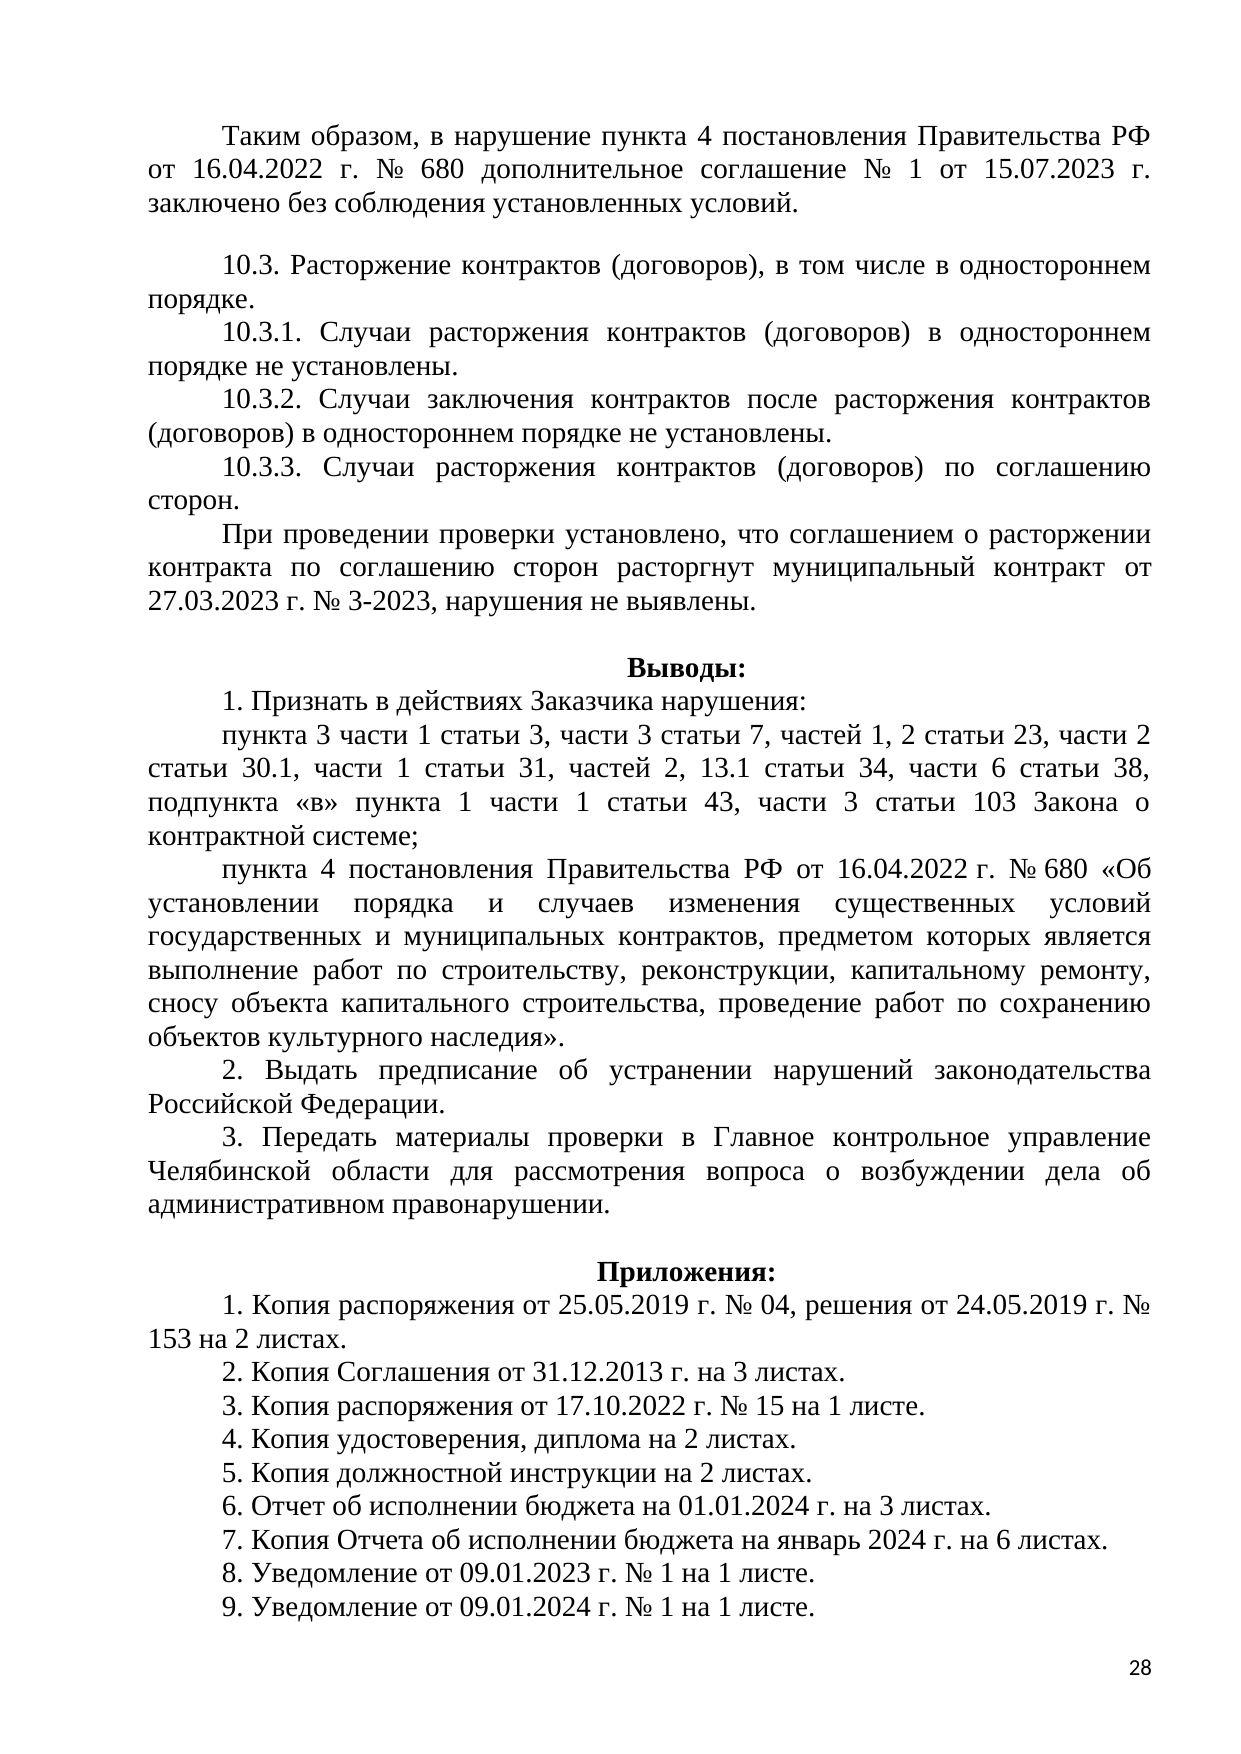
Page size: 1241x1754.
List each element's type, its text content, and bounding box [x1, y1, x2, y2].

text 10.3.1. Случаи расторжения контрактов (договоров) в одностороннем порядке не установлены. [148, 314, 1152, 382]
text Таким образом, в нарушение пункта 4 постановления Правительства РФ от 16.04.2022 г. № 680 дополнительное соглашение № 1 от 15.07.2023 г. заключено без соблюдения установленных условий. [148, 118, 1152, 219]
text пункта 3 части 1 статьи 3, части 3 статьи 7, частей 1, 2 статьи 23, части 2 статьи 30.1, части 1 статьи 31, частей 2, 13.1 статьи 34, части 6 статьи 38, подпункта «в» пункта 1 части 1 статьи 43, части 3 статьи 103 Закона о контрактной системе; [148, 717, 1152, 851]
text 10.3. Расторжение контрактов (договоров), в том числе в одностороннем порядке. [148, 247, 1152, 314]
text Выводы: [148, 650, 1152, 683]
text 4. Копия удостоверения, диплома на 2 листах. [148, 1421, 1152, 1455]
text 7. Копия Отчета об исполнении бюджета на январь 2024 г. на 6 листах. [148, 1522, 1152, 1556]
text 1. Признать в действиях Заказчика нарушения: [148, 683, 1152, 717]
text 10.3.2. Случаи заключения контрактов после расторжения контрактов (договоров) в одностороннем порядке не установлены. [148, 382, 1152, 449]
text 3. Копия распоряжения от 17.10.2022 г. № 15 на 1 листе. [148, 1388, 1152, 1421]
text 9. Уведомление от 09.01.2024 г. № 1 на 1 листе. [148, 1589, 1152, 1623]
text 1. Копия распоряжения от 25.05.2019 г. № 04, решения от 24.05.2019 г. № 153 на 2 листах. [148, 1287, 1152, 1354]
text 6. Отчет об исполнении бюджета на 01.01.2024 г. на 3 листах. [148, 1488, 1152, 1522]
text 3. Передать материалы проверки в Главное контрольное управление Челябинской области для рассмотрения вопроса о возбуждении дела об административном правонарушении. [148, 1119, 1152, 1220]
text При проведении проверки установлено, что соглашением о расторжении контракта по соглашению сторон расторгнут муниципальный контракт от 27.03.2023 г. № 3-2023, нарушения не выявлены. [148, 516, 1152, 616]
text 2. Выдать предписание об устранении нарушений законодательства Российской Федерации. [148, 1052, 1152, 1119]
text 2. Копия Соглашения от 31.12.2013 г. на 3 листах. [148, 1354, 1152, 1388]
text пункта 4 постановления Правительства РФ от 16.04.2022 г. № 680 «Об установлении порядка и случаев изменения существенных условий государственных и муниципальных контрактов, предметом которых является выполнение работ по строительству, реконструкции, капитальному ремонту, сносу объекта капитального строительства, проведение работ по сохранению объектов культурного наследия». [148, 851, 1152, 1052]
text 10.3.3. Случаи расторжения контрактов (договоров) по соглашению сторон. [148, 449, 1152, 516]
text Приложения: [148, 1254, 1152, 1287]
text 5. Копия должностной инструкции на 2 листах. [148, 1455, 1152, 1488]
text 8. Уведомление от 09.01.2023 г. № 1 на 1 листе. [148, 1556, 1152, 1589]
